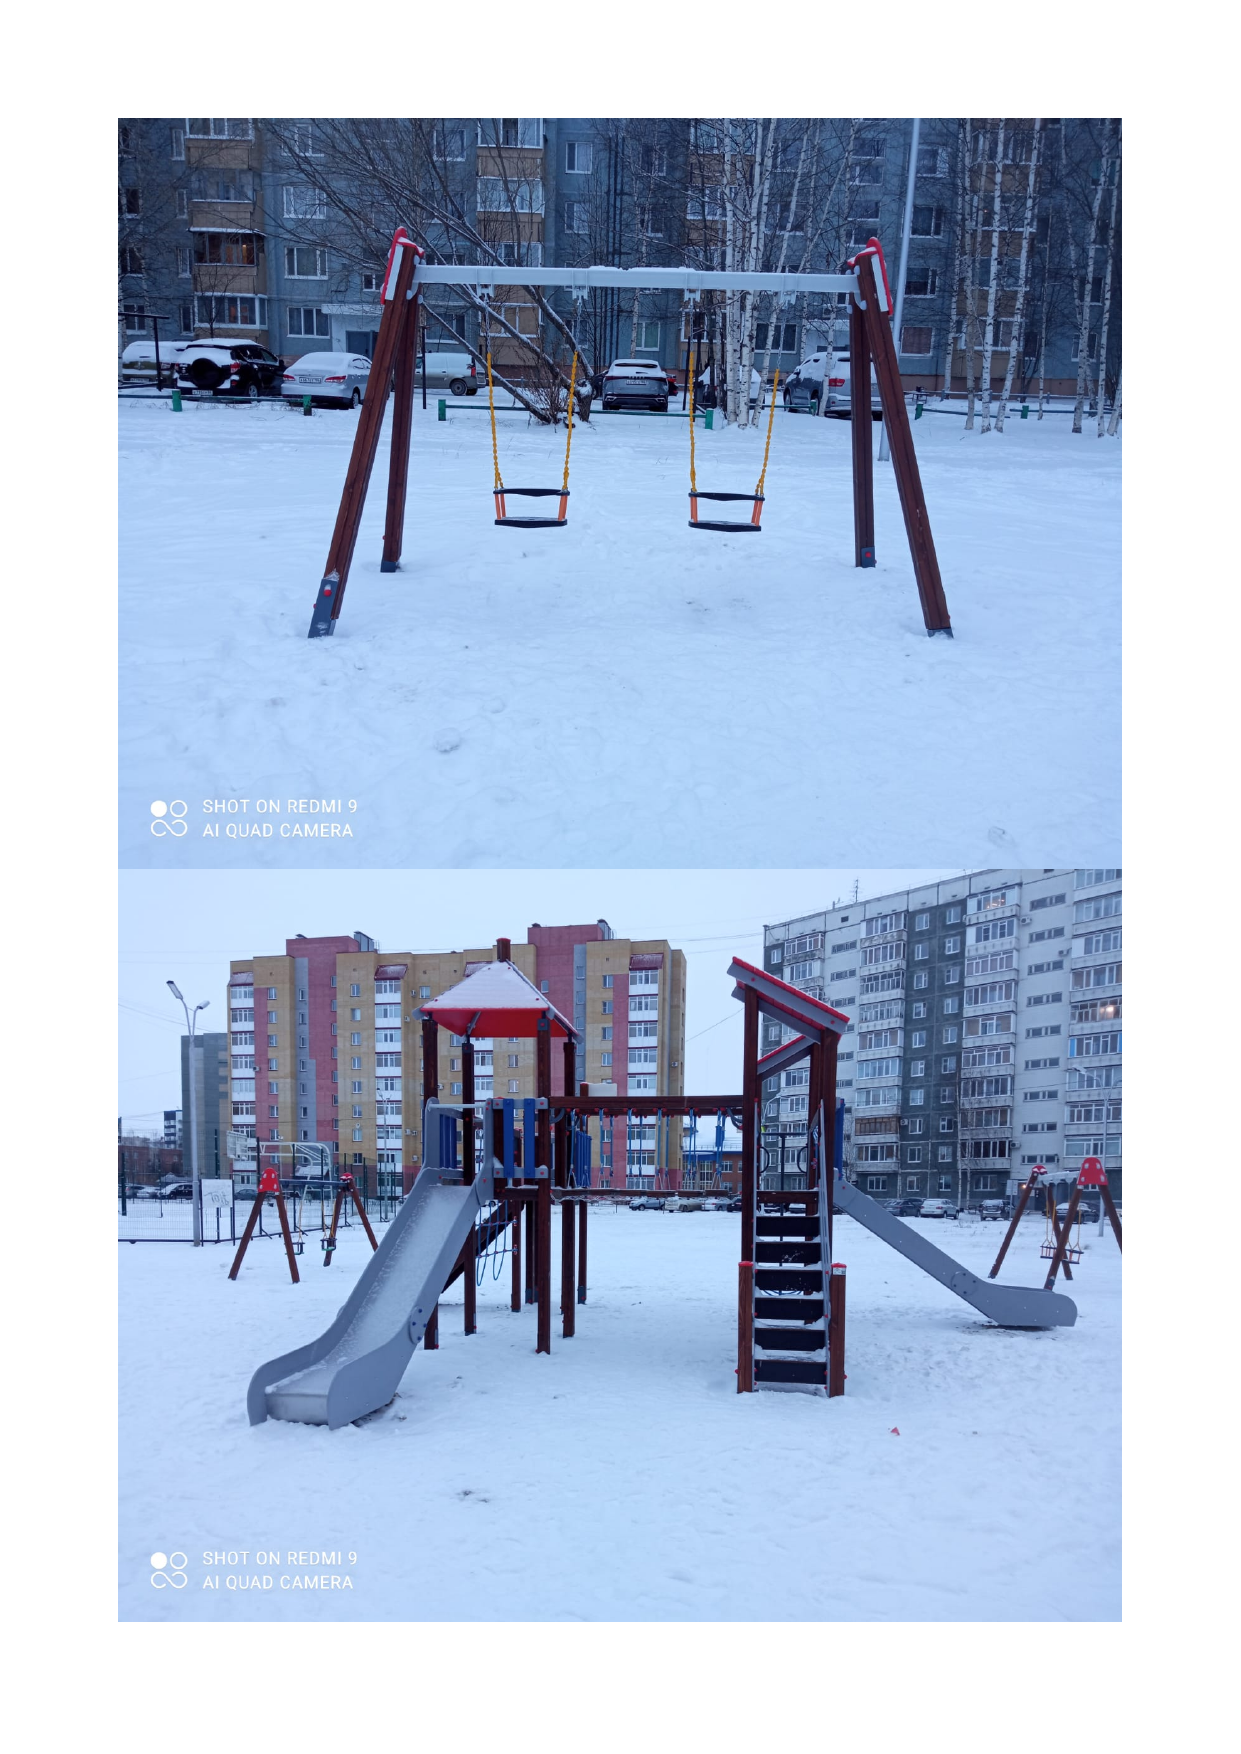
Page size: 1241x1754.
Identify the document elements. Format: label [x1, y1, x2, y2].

picture [118, 118, 1122, 1622]
